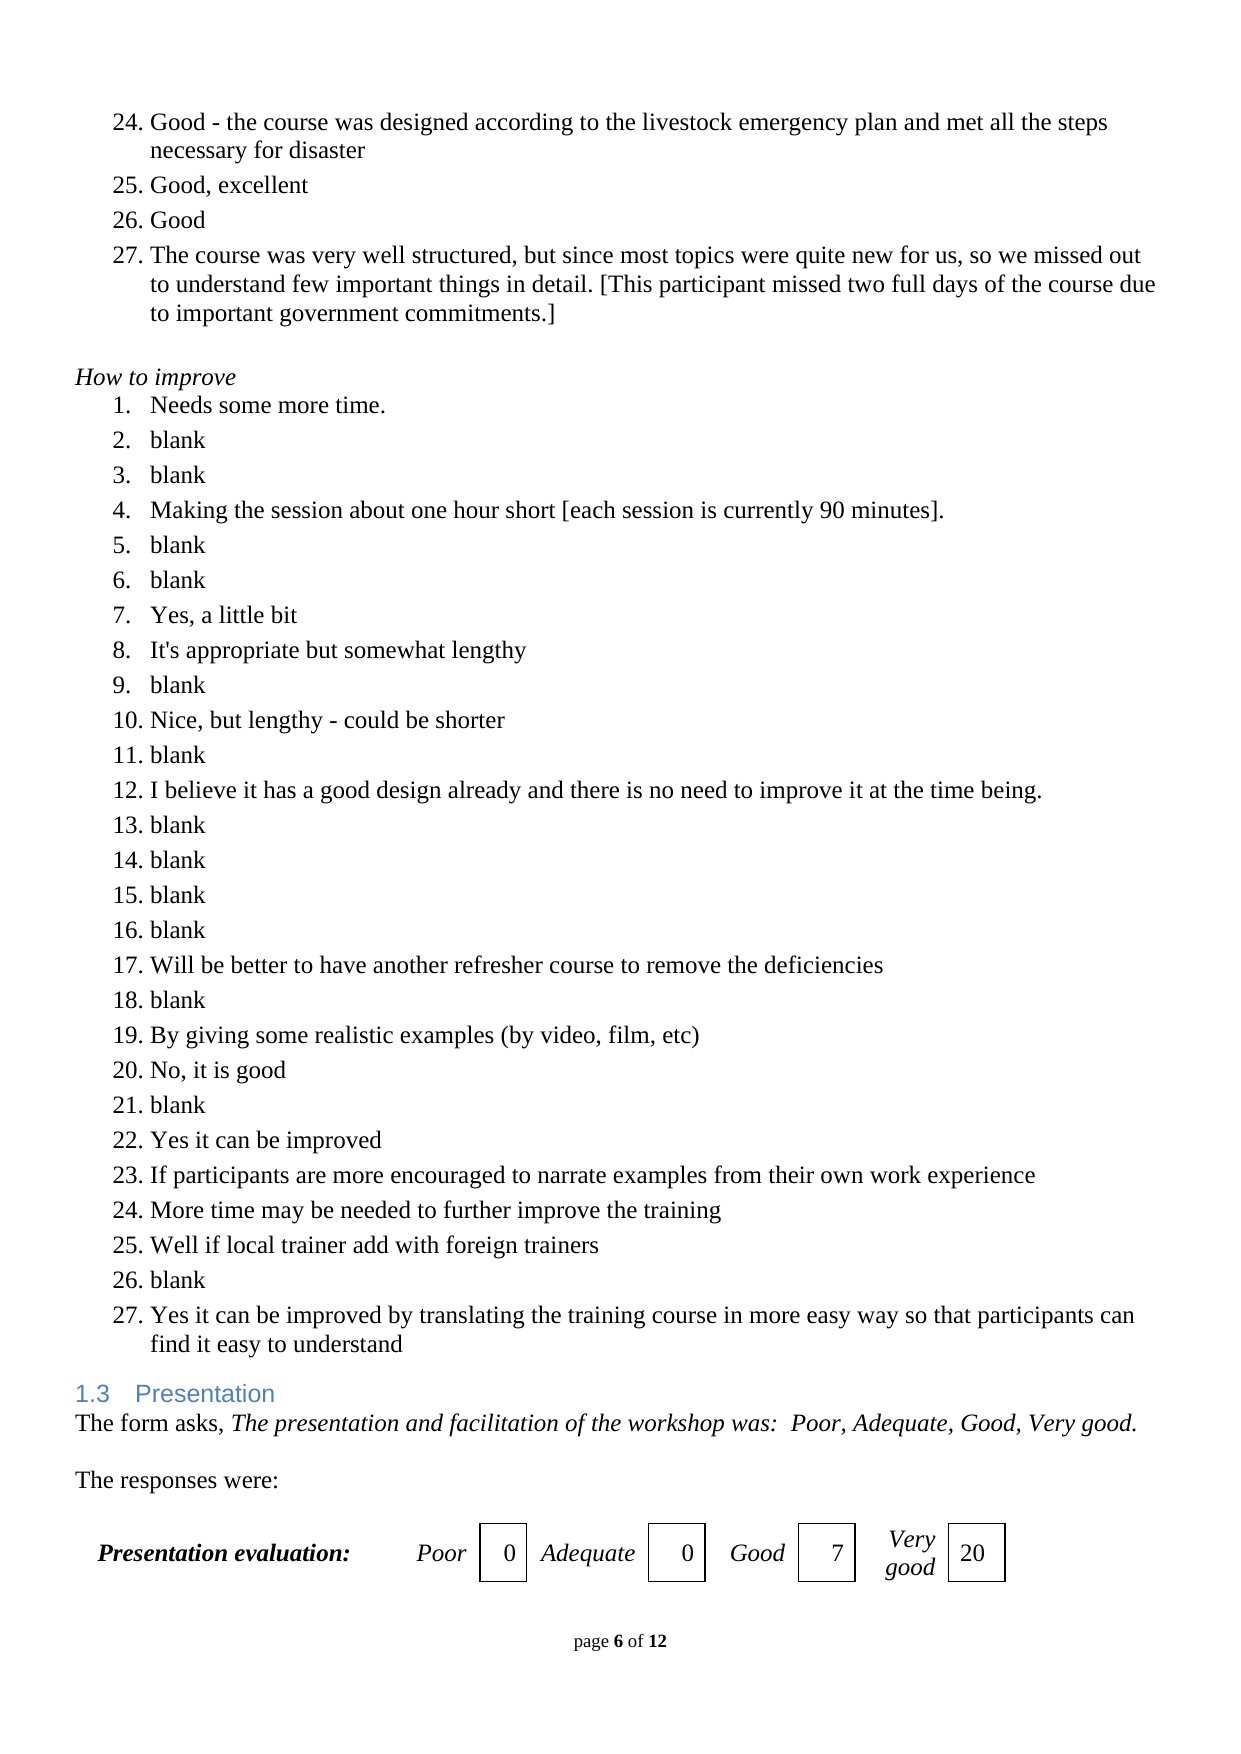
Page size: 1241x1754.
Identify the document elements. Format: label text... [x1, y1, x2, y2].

list blank [112, 986, 1165, 1014]
list Well if local trainer add with foreign trainers [112, 1231, 1165, 1259]
list More time may be needed to further improve the training [112, 1196, 1165, 1224]
list blank [112, 811, 1165, 839]
list If participants are more encouraged to narrate examples from their own work experience [112, 1161, 1165, 1189]
list Making the session about one hour short [each session is currently 90 minutes]. [112, 496, 1165, 524]
list By giving some realistic examples (by video, film, etc) [112, 1021, 1165, 1049]
list blank [112, 846, 1165, 874]
list blank [112, 1266, 1165, 1294]
list The course was very well structured, but since most topics were quite new for us, so we missed out to understand few important things in detail. [This participant missed two full days of the course due to important government commitments.] [112, 241, 1165, 327]
table_header 7 [799, 1524, 854, 1581]
list Nice, but lengthy - could be shorter [112, 706, 1165, 734]
table_header 0 [481, 1524, 526, 1581]
list It's appropriate but somewhat lengthy [112, 636, 1165, 664]
list blank [112, 461, 1165, 489]
list Good [112, 206, 1165, 234]
text How to improve [75, 362, 1165, 391]
table_header 0 [649, 1524, 704, 1581]
list blank [112, 916, 1165, 944]
list blank [112, 671, 1165, 699]
list Yes it can be improved by translating the training course in more easy way so that participants can find it easy to understand [112, 1301, 1165, 1358]
text The responses were: [75, 1465, 1165, 1494]
list Good - the course was designed according to the livestock emergency plan and met all the steps necessary for disaster [112, 107, 1165, 164]
text The form asks, The presentation and facilitation of the workshop was: Poor, Adequate, Good, Very good. [75, 1408, 1165, 1436]
list Will be better to have another refresher course to remove the deficiencies [112, 951, 1165, 979]
list blank [112, 531, 1165, 559]
table_header 20 [949, 1524, 1004, 1581]
list Good, excellent [112, 171, 1165, 199]
list blank [112, 741, 1165, 769]
table_header Presentation evaluation: [86, 1523, 386, 1581]
table_header Poor [386, 1523, 479, 1581]
table_header Adequate [527, 1523, 648, 1581]
list No, it is good [112, 1056, 1165, 1084]
list blank [112, 426, 1165, 454]
list blank [112, 881, 1165, 909]
table_header Good [706, 1523, 798, 1581]
list Yes it can be improved [112, 1126, 1165, 1154]
list I believe it has a good design already and there is no need to improve it at the time being. [112, 776, 1165, 804]
table_header Very good [856, 1523, 948, 1581]
list blank [112, 1091, 1165, 1119]
subtitle Presentation [75, 1379, 1165, 1408]
list blank [112, 566, 1165, 594]
list Yes, a little bit [112, 601, 1165, 629]
list Needs some more time. [112, 391, 1165, 419]
